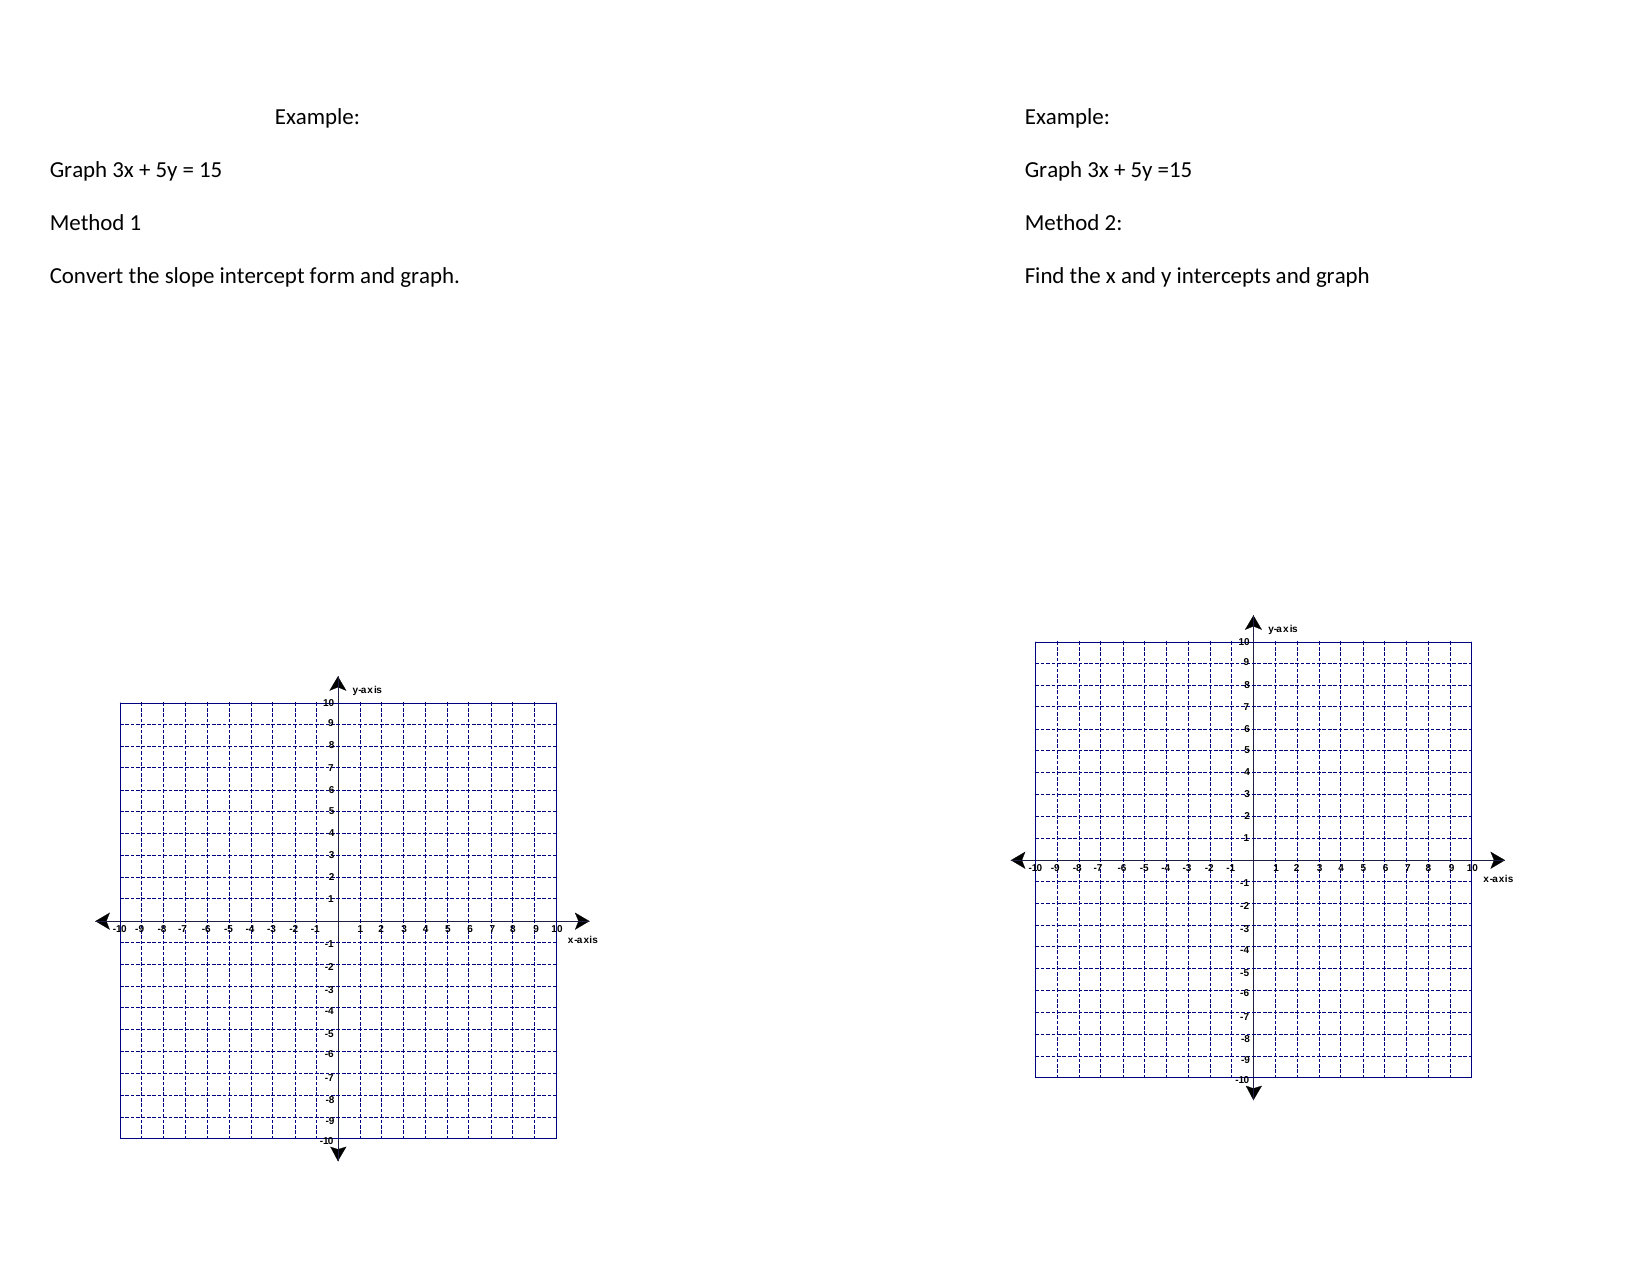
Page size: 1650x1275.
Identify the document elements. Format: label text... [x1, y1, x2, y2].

text Method 1 Method 2: [49, 208, 1612, 237]
text Example: Example: [49, 102, 1612, 131]
text Graph 3x + 5y = 15 Graph 3x + 5y =15 [49, 156, 1612, 183]
text Convert the slope intercept form and graph. Find the x and y intercepts and graph [49, 262, 1612, 289]
